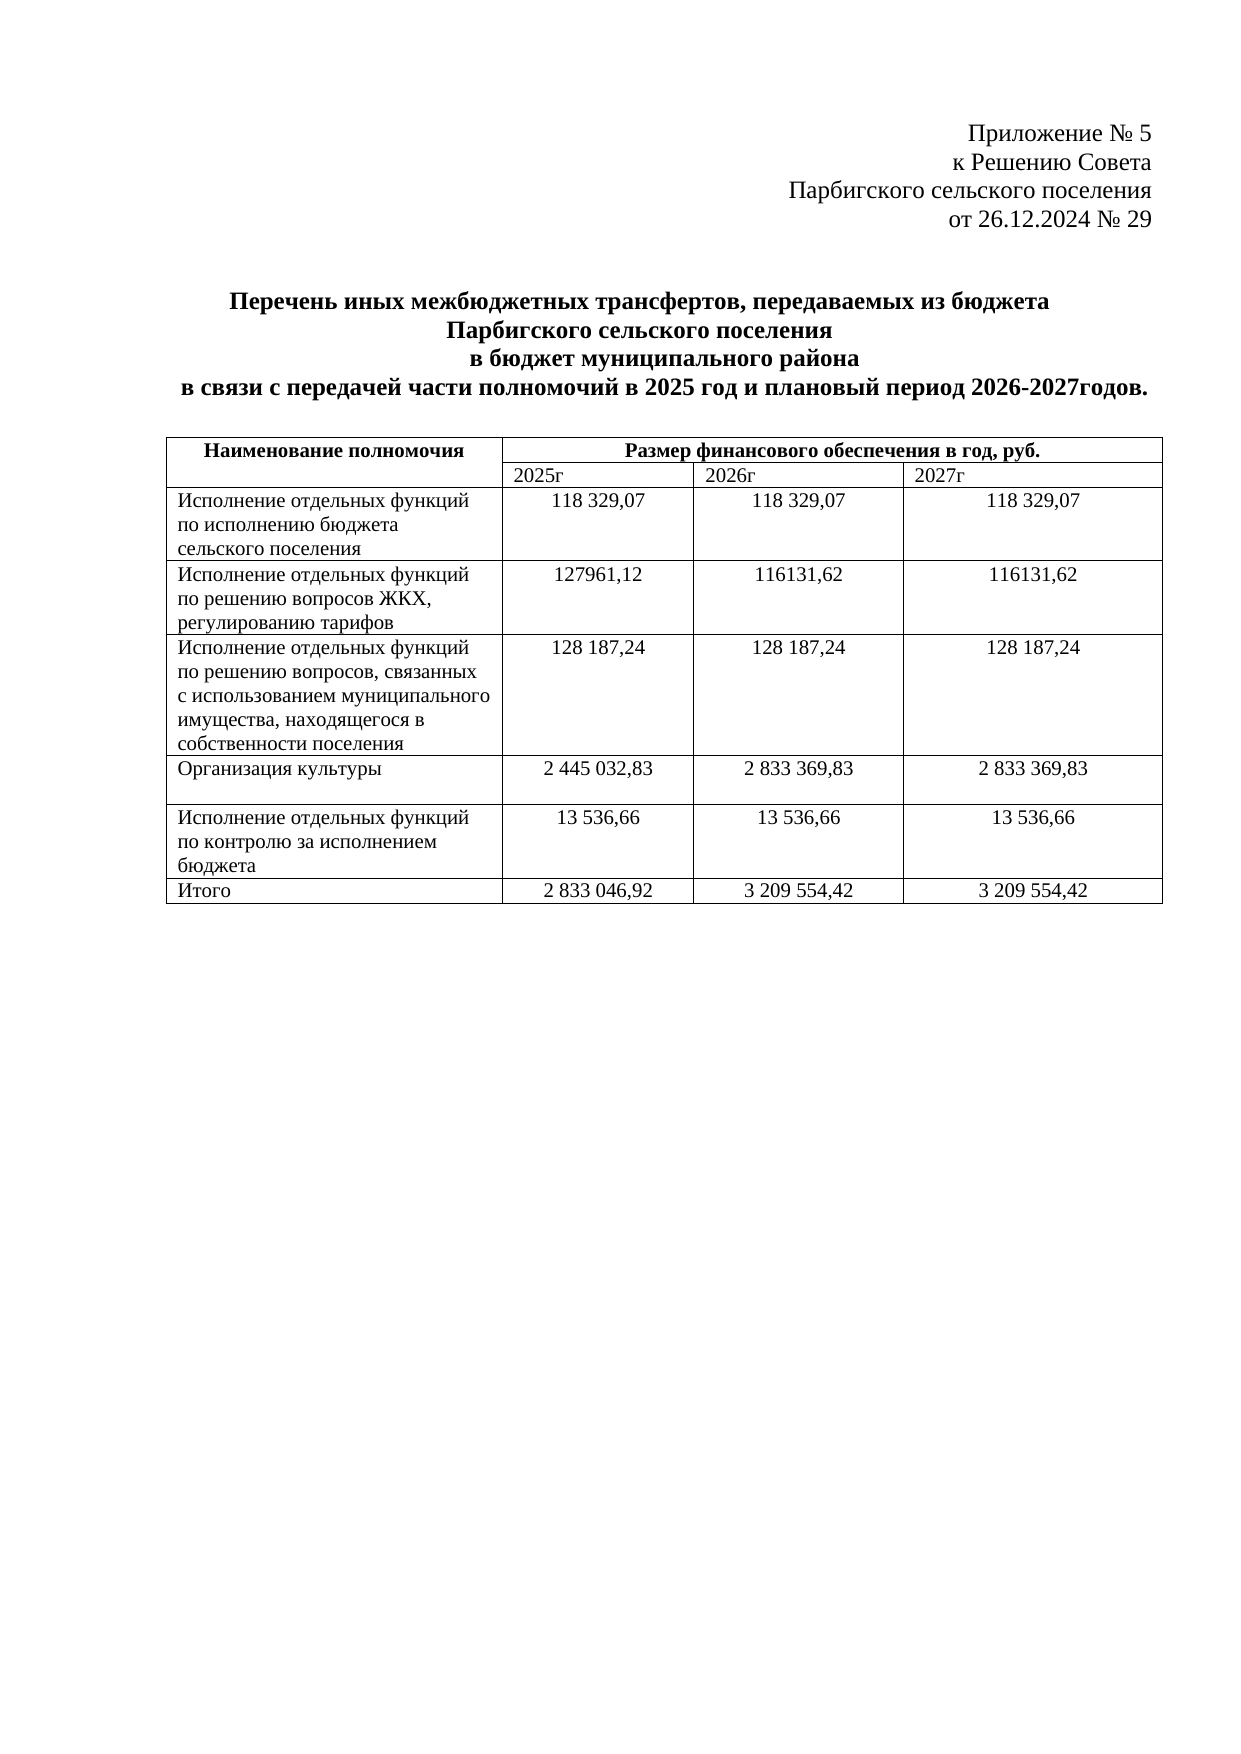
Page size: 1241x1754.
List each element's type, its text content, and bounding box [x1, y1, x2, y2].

table_cell Исполнение отдельных функций по решению вопросов, связанных с использованием муниципального имущества, находящегося в собственности поселения [167, 635, 502, 755]
text в связи с передачей части полномочий в 2025 год и плановый период 2026-2027годов. [177, 372, 1152, 401]
table_cell Исполнение отдельных функций по решению вопросов ЖКХ, регулированию тарифов [167, 561, 502, 634]
table_cell 13 536,66 [904, 805, 1162, 877]
table_cell 2026г [694, 463, 903, 487]
table_header Наименование полномочия [167, 438, 502, 487]
table_cell 116131,62 [904, 561, 1162, 634]
table_cell 13 536,66 [503, 805, 693, 877]
table_cell 128 187,24 [503, 635, 693, 755]
text Приложение № 5 [177, 118, 1152, 147]
table_cell 118 329,07 [503, 488, 693, 560]
table_header Размер финансового обеспечения в год, руб. [503, 438, 1162, 462]
table_cell 118 329,07 [904, 488, 1162, 560]
table_cell 127961,12 [503, 561, 693, 634]
table_cell 2027г [904, 463, 1162, 487]
table_cell 128 187,24 [694, 635, 903, 755]
text Парбигского сельского поселения [177, 176, 1152, 204]
table_cell 2 445 032,83 [503, 756, 693, 804]
table_cell 116131,62 [694, 561, 903, 634]
table_cell Итого [167, 879, 502, 902]
text Перечень иных межбюджетных трансфертов, передаваемых из бюджета Парбигского сельского поселения [177, 286, 1102, 343]
table_cell Исполнение отдельных функций по контролю за исполнением бюджета [167, 805, 502, 877]
text в бюджет муниципального района [177, 343, 1152, 372]
table_cell 13 536,66 [694, 805, 903, 877]
table_cell 128 187,24 [904, 635, 1162, 755]
table_cell 3 209 554,42 [694, 879, 903, 902]
table_cell 3 209 554,42 [904, 879, 1162, 902]
table_cell 2 833 046,92 [503, 879, 693, 902]
table_cell 2025г [503, 463, 693, 487]
text к Решению Совета [177, 147, 1152, 176]
text от 26.12.2024 № 29 [177, 204, 1152, 233]
table_cell Исполнение отдельных функций по исполнению бюджета сельского поселения [167, 488, 502, 560]
table_cell Организация культуры [167, 756, 502, 804]
table_cell 118 329,07 [694, 488, 903, 560]
table_cell 2 833 369,83 [694, 756, 903, 804]
table_cell 2 833 369,83 [904, 756, 1162, 804]
